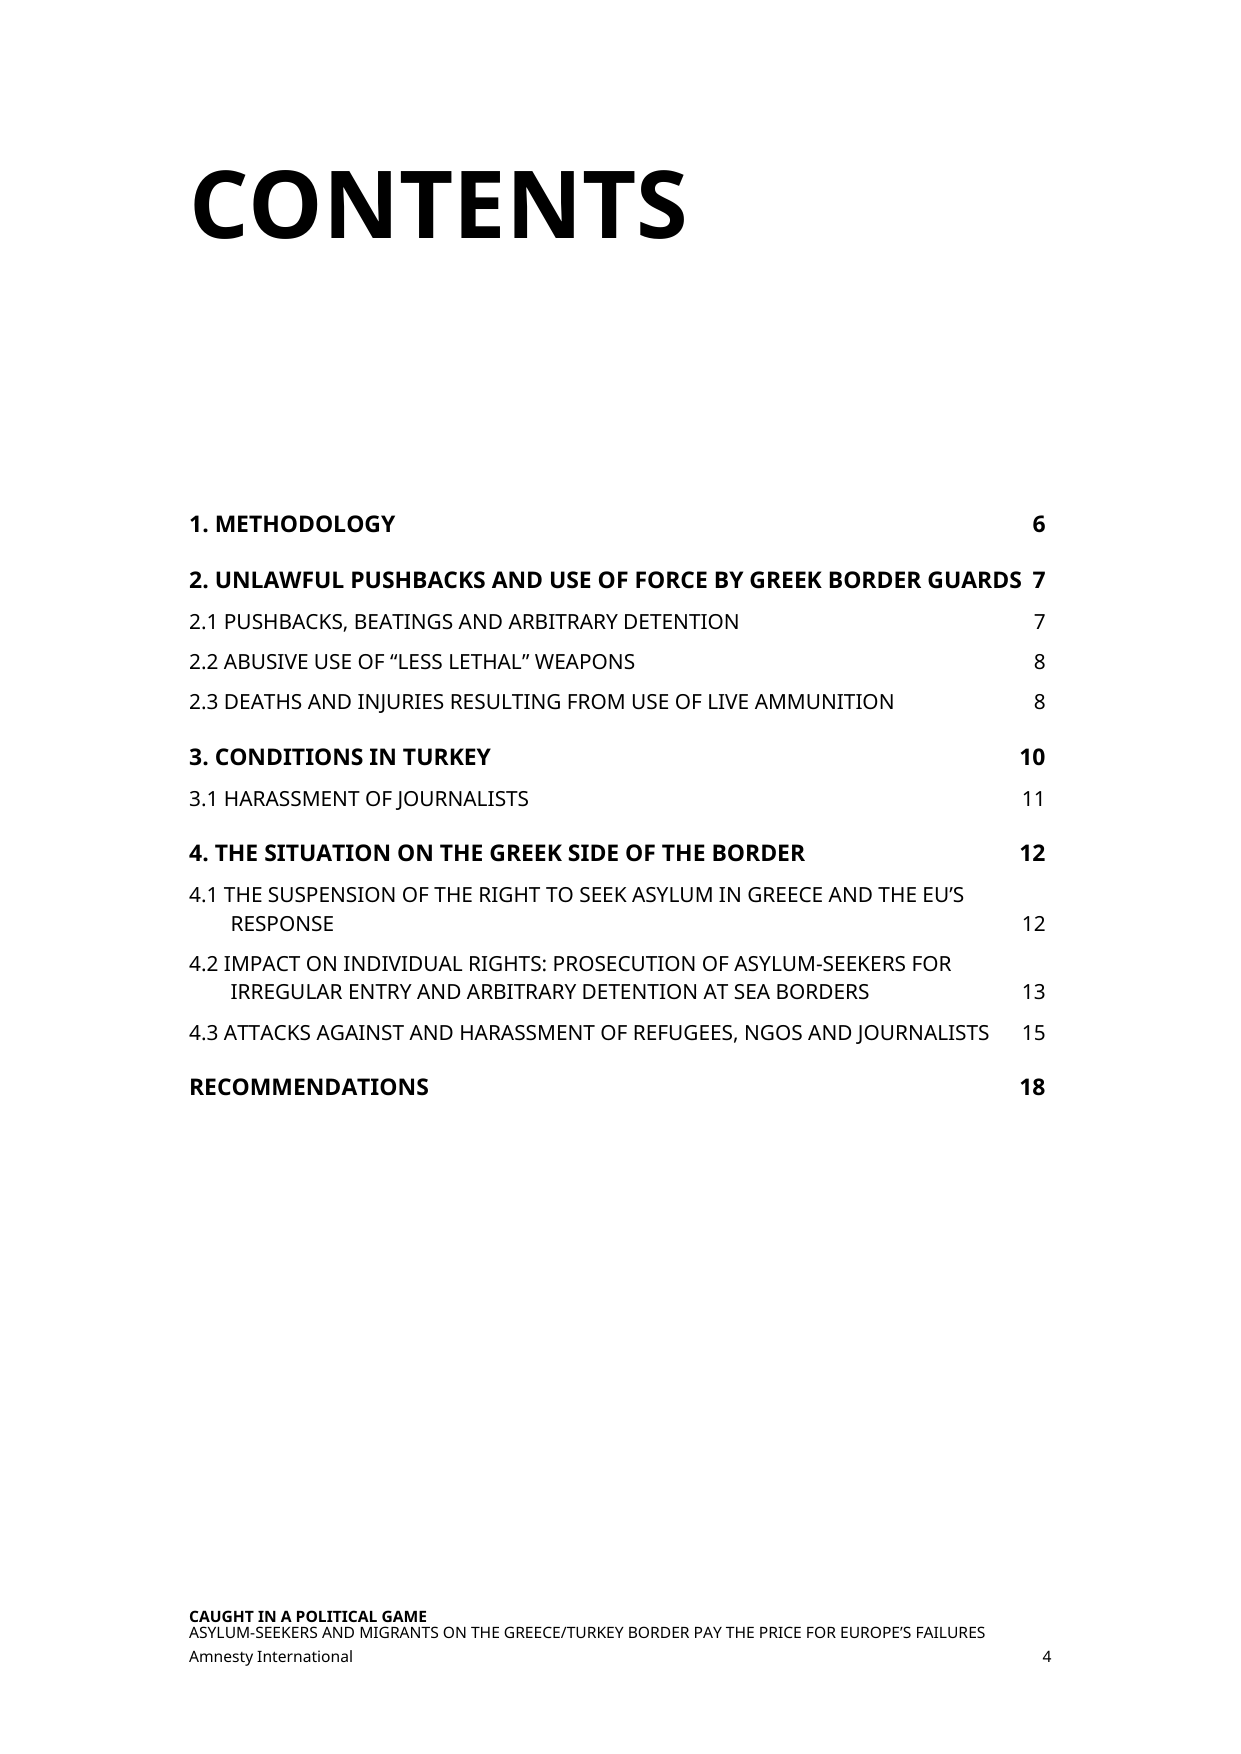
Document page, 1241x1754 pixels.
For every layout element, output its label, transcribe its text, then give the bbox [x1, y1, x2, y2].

text 2.3 Deaths and injuries resulting from use of live ammunition 8 [189, 687, 1051, 716]
text 2. Unlawful pushbacks and use of force by Greek border guards 7 [189, 564, 1051, 595]
text 2.2 Abusive use of “less lethal” weapons 8 [189, 647, 1051, 676]
text 2.1 Pushbacks, beatings and arbitrary detention 7 [189, 607, 1051, 635]
text 3.1 Harassment of journalists 11 [189, 784, 1051, 812]
text 4. The situation on the Greek side of the border 12 [189, 837, 1051, 868]
title contents [189, 164, 1051, 258]
text 4.2 Impact on individual rights: prosecution of asylum-seekers for irregular entry and arbitrary detention at sea borders 13 [189, 949, 1051, 1006]
text 1. Methodology 6 [189, 508, 1051, 539]
text 4.3 Attacks against and harassment of refugees, NGOs and journalists 15 [189, 1018, 1051, 1046]
text 3. Conditions in Turkey 10 [189, 741, 1051, 772]
text 4.1 The suspension of the right to seek asylum in Greece and the EU’s response 12 [189, 880, 1051, 937]
text Recommendations 18 [189, 1071, 1051, 1102]
